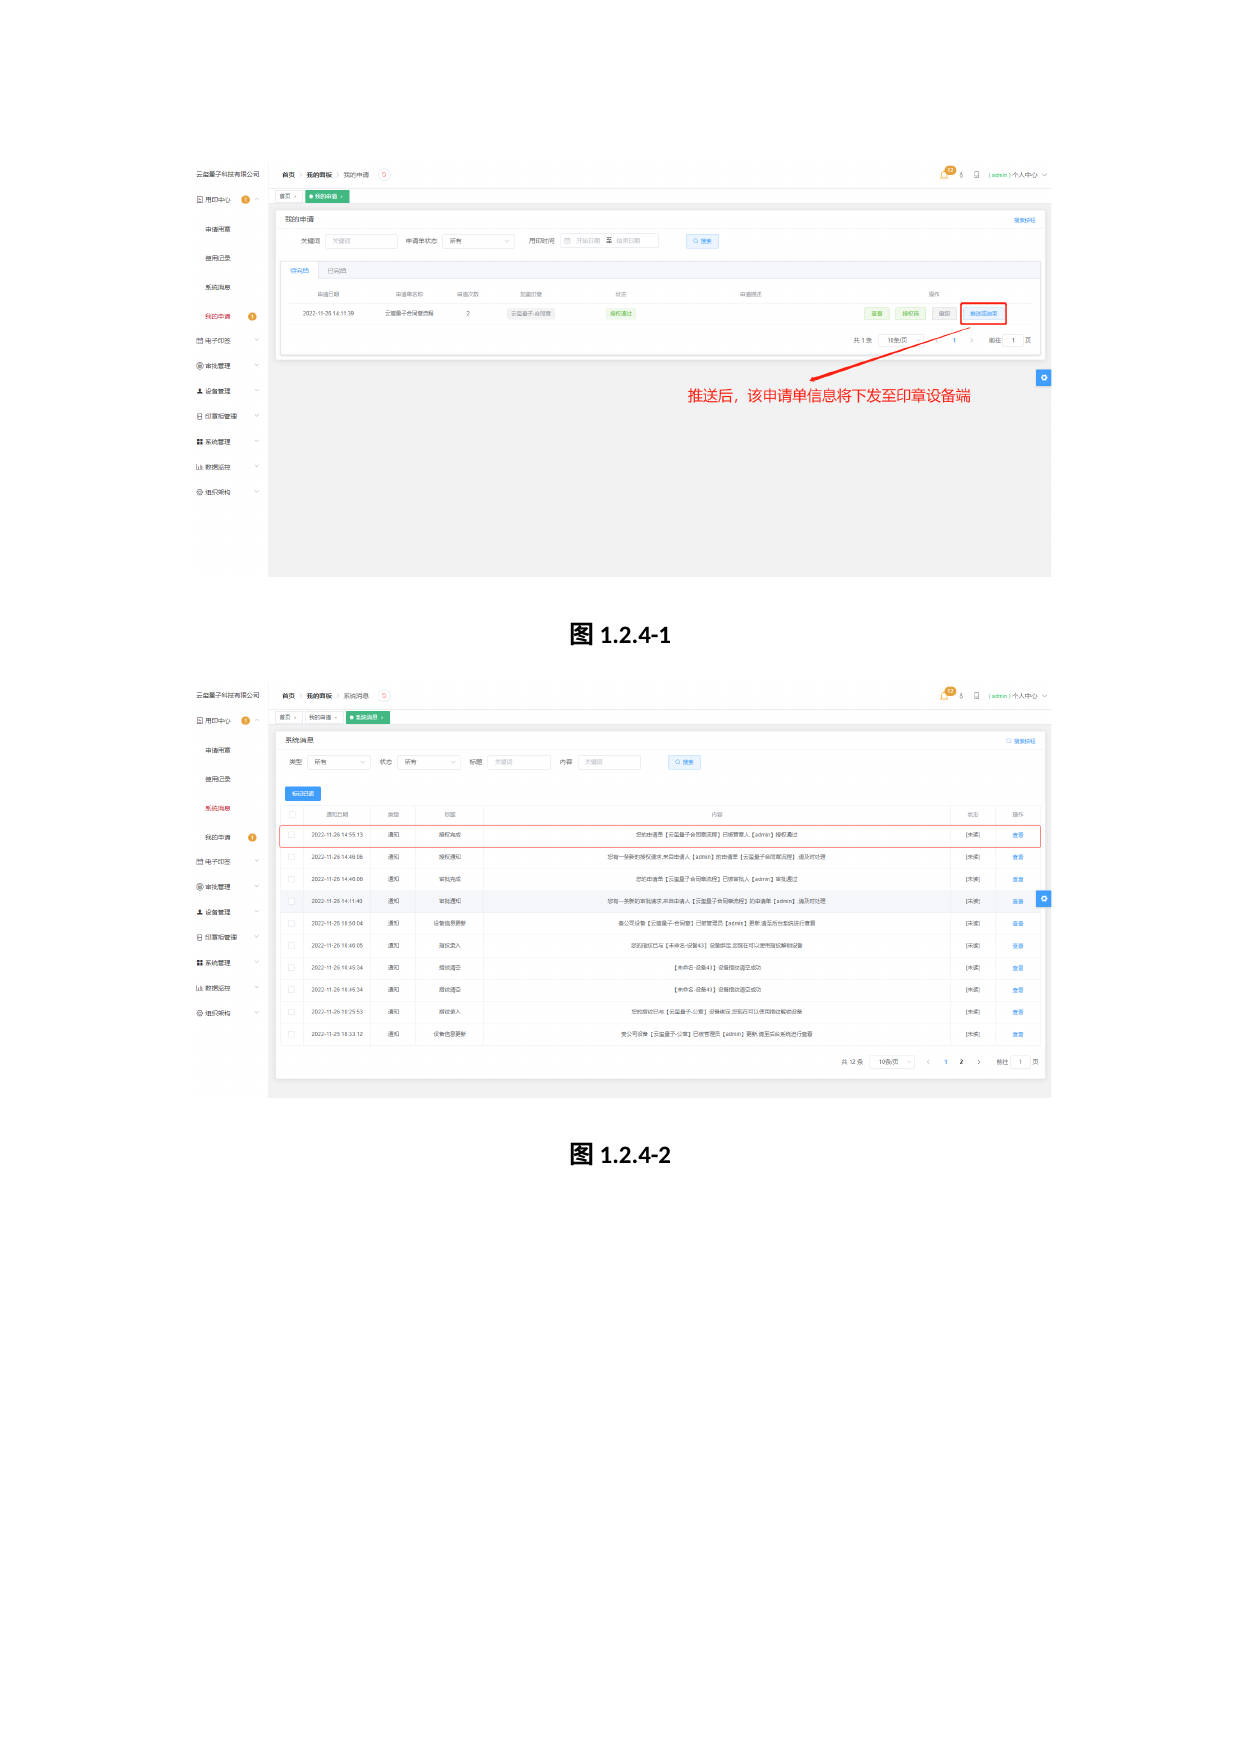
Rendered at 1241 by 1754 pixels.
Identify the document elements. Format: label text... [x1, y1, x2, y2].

picture [187, 682, 1052, 1098]
text 图1.2.4-2 [187, 1121, 1053, 1186]
picture [187, 162, 1052, 577]
text 图1.2.4-1 [187, 600, 1053, 665]
